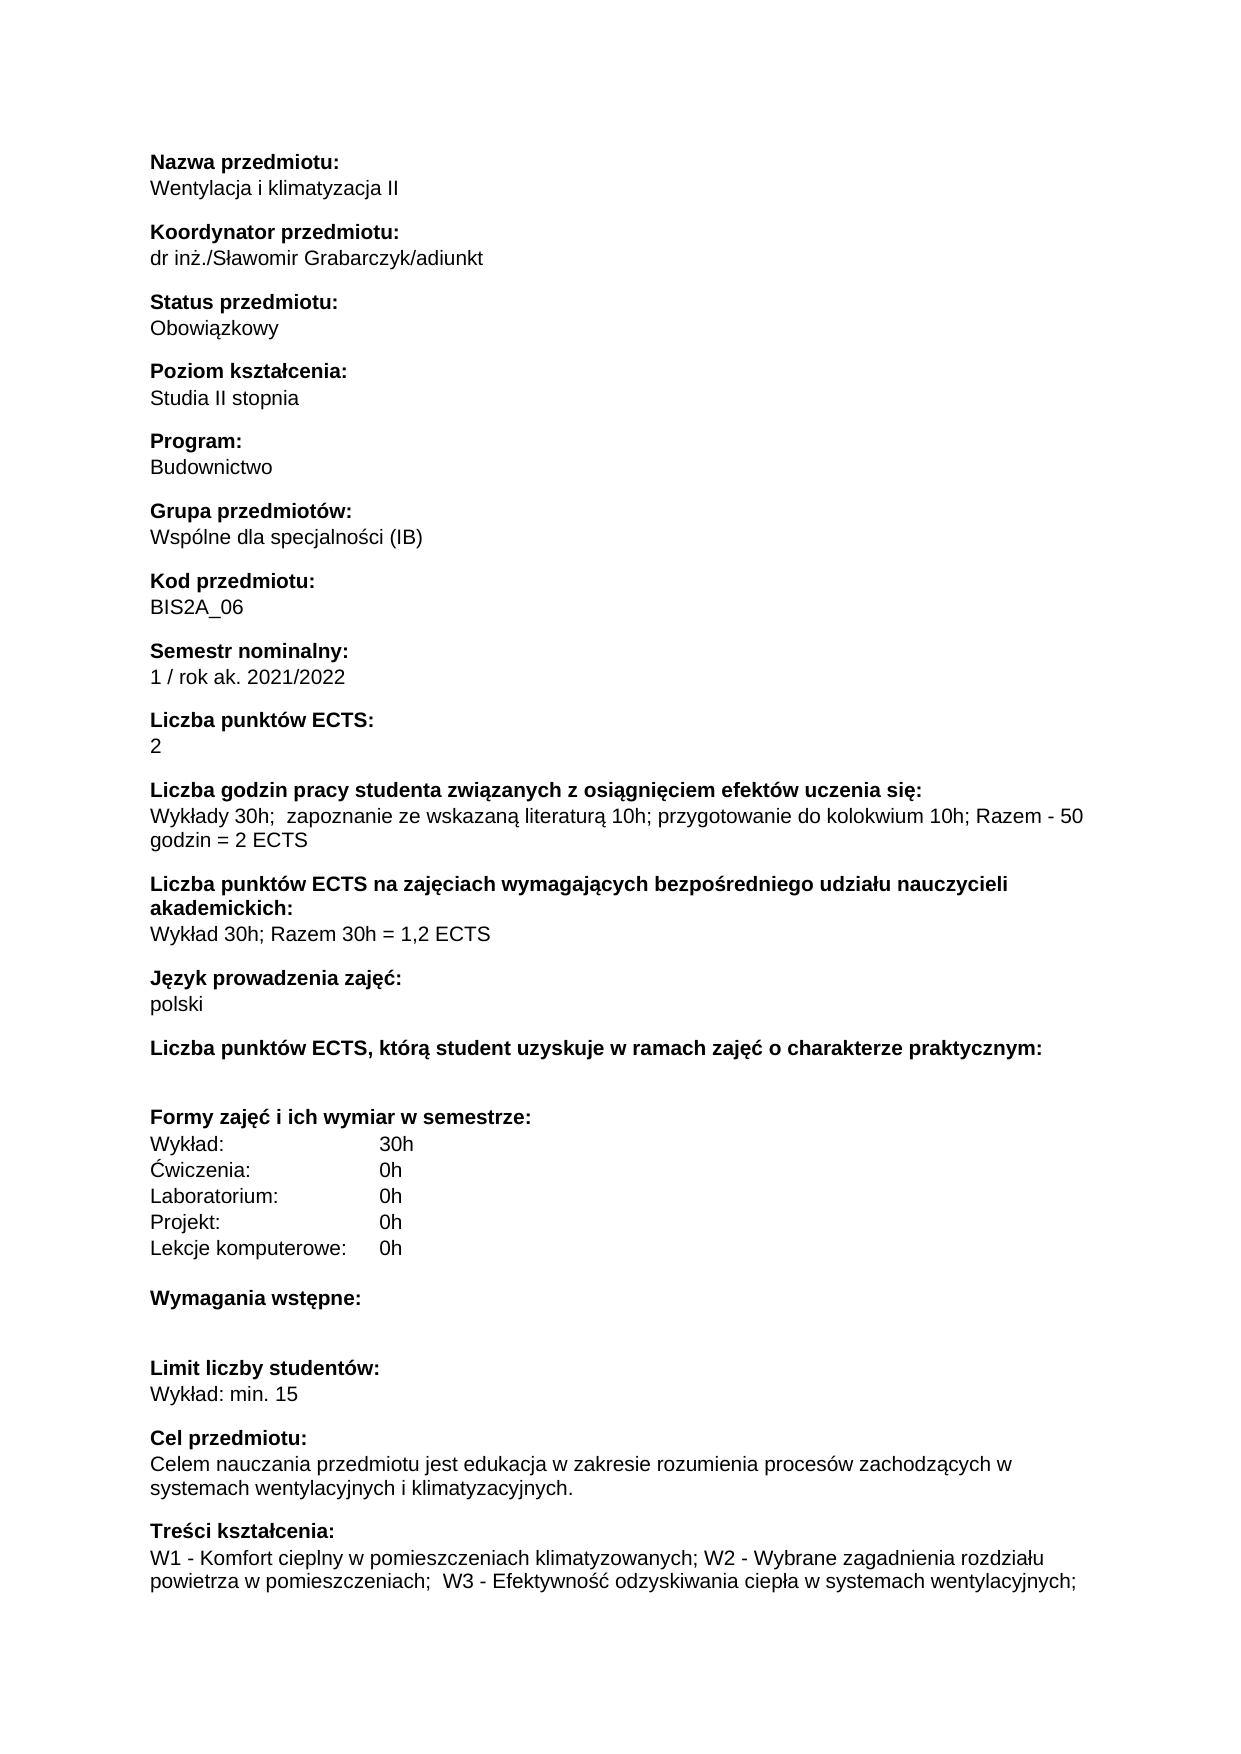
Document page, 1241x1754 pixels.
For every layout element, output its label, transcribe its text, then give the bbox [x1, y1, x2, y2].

table_cell 0h [369, 1208, 597, 1234]
table_cell Ćwiczenia: [140, 1158, 367, 1182]
text BIS2A_06 [150, 595, 1090, 619]
text Formy zajęć i ich wymiar w semestrze: [150, 1105, 1090, 1129]
text Wymagania wstępne: [150, 1286, 1090, 1310]
text 1 / rok ak. 2021/2022 [150, 664, 1090, 688]
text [150, 1545, 1090, 1593]
text Celem nauczania przedmiotu jest edukacja w zakresie rozumienia procesów zachodzących w systemach wentylacyjnych i klimatyzacyjnych. [150, 1452, 1090, 1499]
table_cell Projekt: [140, 1210, 367, 1234]
text Limit liczby studentów: [150, 1356, 1090, 1380]
text Treści kształcenia: [150, 1519, 1090, 1543]
text Wykład 30h; Razem 30h = 1,2 ECTS [150, 922, 1090, 946]
text Budownictwo [150, 455, 1090, 479]
text Wykłady 30h; zapoznanie ze wskazaną literaturą 10h; przygotowanie do kolokwium 10h; Razem - 50 godzin = 2 ECTS [150, 804, 1090, 852]
text Status przedmiotu: [150, 289, 1090, 313]
table_cell Laboratorium: [140, 1184, 367, 1208]
text Liczba punktów ECTS, którą student uzyskuje w ramach zajęć o charakterze praktycznym: [150, 1035, 1090, 1059]
text Cel przedmiotu: [150, 1426, 1090, 1449]
table_cell 0h [369, 1234, 597, 1260]
text Liczba godzin pracy studenta związanych z osiągnięciem efektów uczenia się: [150, 778, 1090, 802]
table_cell 0h [369, 1156, 597, 1182]
text Studia II stopnia [150, 385, 1090, 409]
text Poziom kształcenia: [150, 359, 1090, 383]
text Wspólne dla specjalności (IB) [150, 525, 1090, 549]
text Grupa przedmiotów: [150, 499, 1090, 523]
text Kod przedmiotu: [150, 569, 1090, 593]
text Liczba punktów ECTS: [150, 708, 1090, 732]
table_header 30h [369, 1132, 597, 1156]
text Obowiązkowy [150, 316, 1090, 339]
text Wykład: min. 15 [150, 1382, 1090, 1406]
text Wentylacja i klimatyzacja II [150, 176, 1090, 200]
text Nazwa przedmiotu: [150, 150, 1090, 174]
table_cell Lekcje komputerowe: [140, 1236, 367, 1260]
table_header Wykład: [140, 1132, 367, 1156]
text Program: [150, 429, 1090, 453]
text Semestr nominalny: [150, 638, 1090, 662]
text 2 [150, 734, 1090, 758]
text Koordynator przedmiotu: [150, 220, 1090, 244]
table_cell 0h [369, 1182, 597, 1208]
text dr inż./Sławomir Grabarczyk/adiunkt [150, 246, 1090, 270]
text Język prowadzenia zajęć: [150, 966, 1090, 989]
text polski [150, 992, 1090, 1016]
text Liczba punktów ECTS na zajęciach wymagających bezpośredniego udziału nauczycieli akademickich: [150, 872, 1090, 920]
